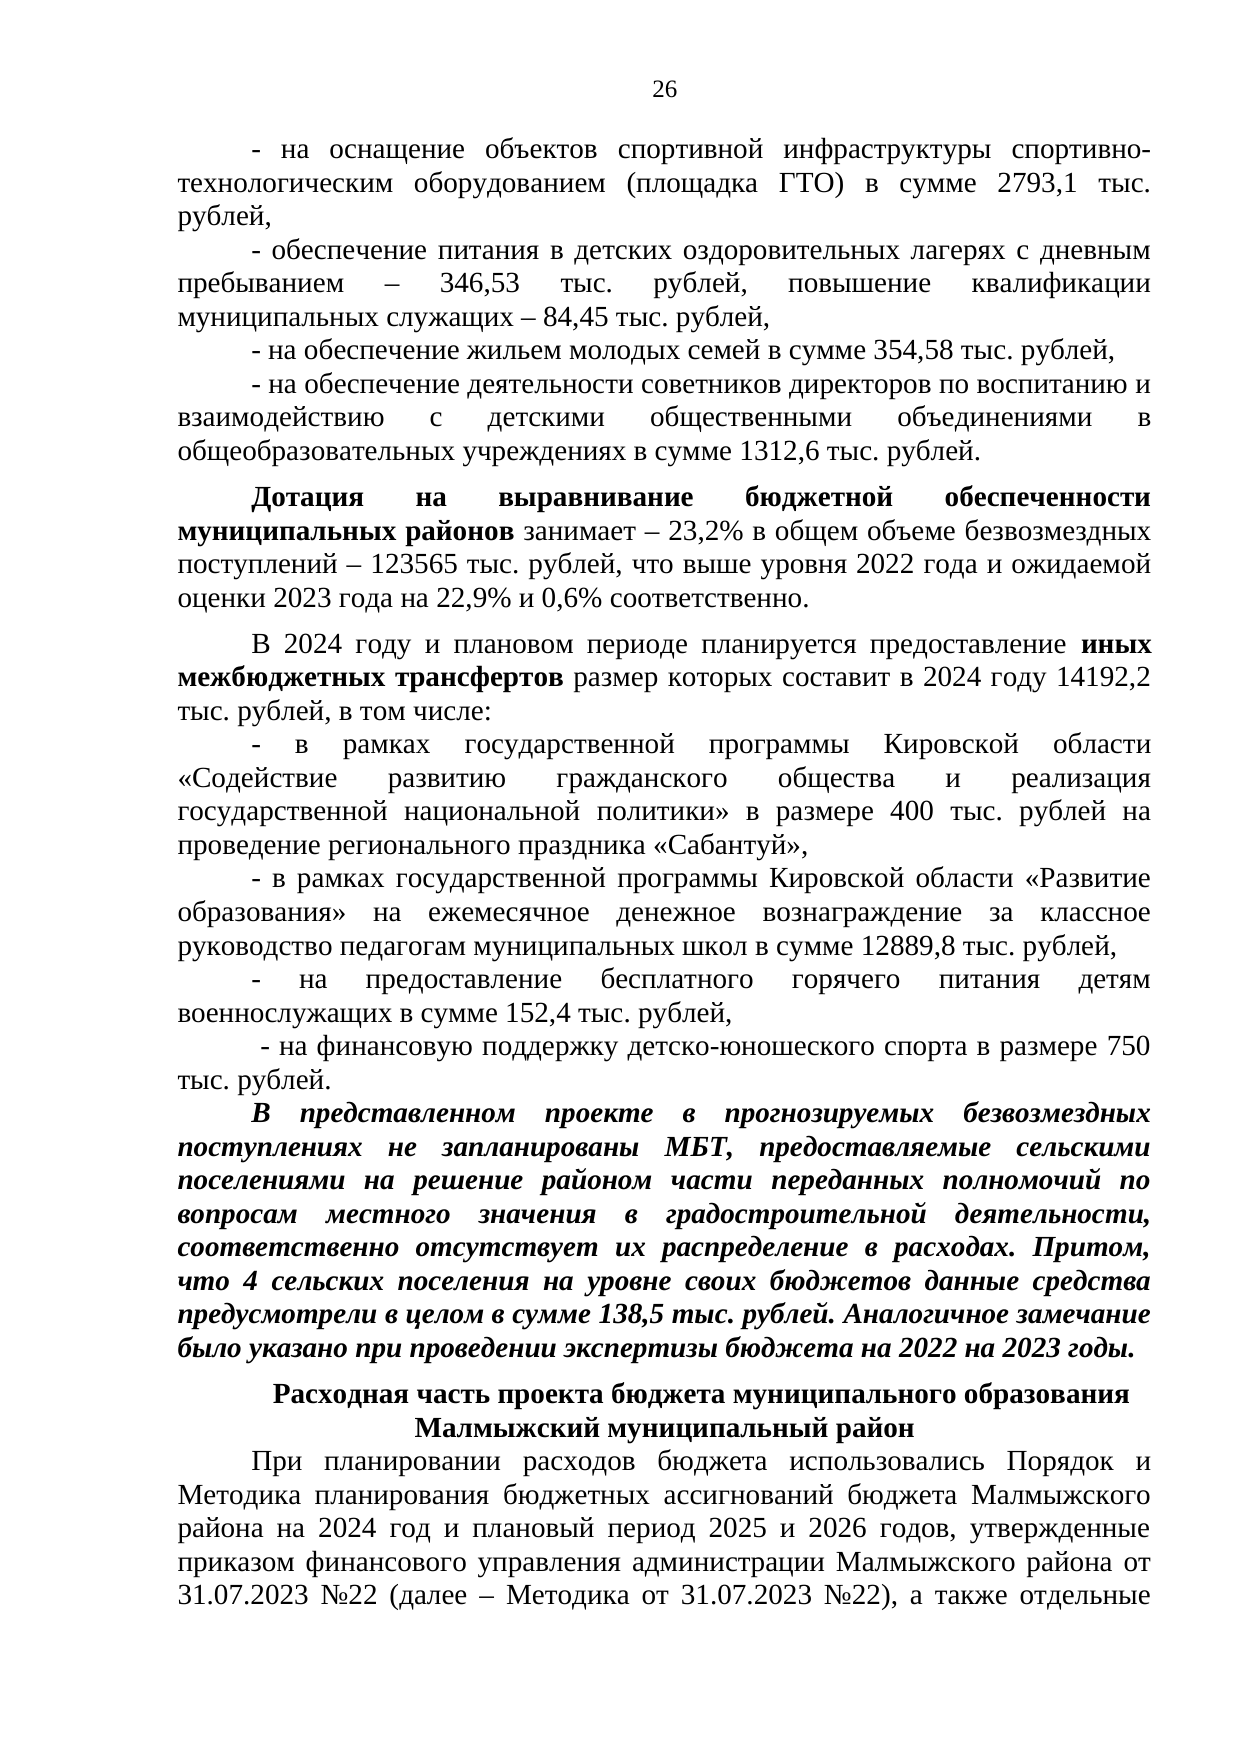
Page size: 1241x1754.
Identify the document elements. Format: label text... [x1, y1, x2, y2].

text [177, 1443, 1152, 1611]
text - на финансовую поддержку детско-юношеского спорта в размере 750 тыс. рублей. [177, 1028, 1152, 1095]
text Расходная часть проекта бюджета муниципального образования Малмыжский муниципальный район [177, 1376, 1152, 1443]
text В 2024 году и плановом периоде планируется предоставление иных межбюджетных трансфертов размер которых составит в 2024 году 14192,2 тыс. рублей, в том числе: [177, 626, 1152, 726]
text - на предоставление бесплатного горячего питания детям военнослужащих в сумме 152,4 тыс. рублей, [177, 961, 1152, 1028]
text В представленном проекте в прогнозируемых безвозмездных поступлениях не запланированы МБТ, предоставляемые сельскими поселениями на решение районом части переданных полномочий по вопросам местного значения в градостроительной деятельности, соответственно отсутствует их распределение в расходах. Притом, что 4 сельских поселения на уровне своих бюджетов данные средства предусмотрели в целом в сумме 138,5 тыс. рублей. Аналогичное замечание было указано при проведении экспертизы бюджета на 2022 на 2023 годы. [177, 1095, 1152, 1364]
text - обеспечение питания в детских оздоровительных лагерях с дневным пребыванием – 346,53 тыс. рублей, повышение квалификации муниципальных служащих – 84,45 тыс. рублей, [177, 232, 1152, 332]
text - на оснащение объектов спортивной инфраструктуры спортивно-технологическим оборудованием (площадка ГТО) в сумме 2793,1 тыс. рублей, [177, 131, 1152, 232]
text - в рамках государственной программы Кировской области «Содействие развитию гражданского общества и реализация государственной национальной политики» в размере 400 тыс. рублей на проведение регионального праздника «Сабантуй», [177, 726, 1152, 861]
text - на обеспечение деятельности советников директоров по воспитанию и взаимодействию с детскими общественными объединениями в общеобразовательных учреждениях в сумме 1312,6 тыс. рублей. [177, 366, 1152, 467]
text Дотация на выравнивание бюджетной обеспеченности муниципальных районов занимает – 23,2% в общем объеме безвозмездных поступлений – 123565 тыс. рублей, что выше уровня 2022 года и ожидаемой оценки 2023 года на 22,9% и 0,6% соответственно. [177, 479, 1152, 613]
text - в рамках государственной программы Кировской области «Развитие образования» на ежемесячное денежное вознаграждение за классное руководство педагогам муниципальных школ в сумме 12889,8 тыс. рублей, [177, 861, 1152, 961]
text - на обеспечение жильем молодых семей в сумме 354,58 тыс. рублей, [177, 332, 1152, 366]
